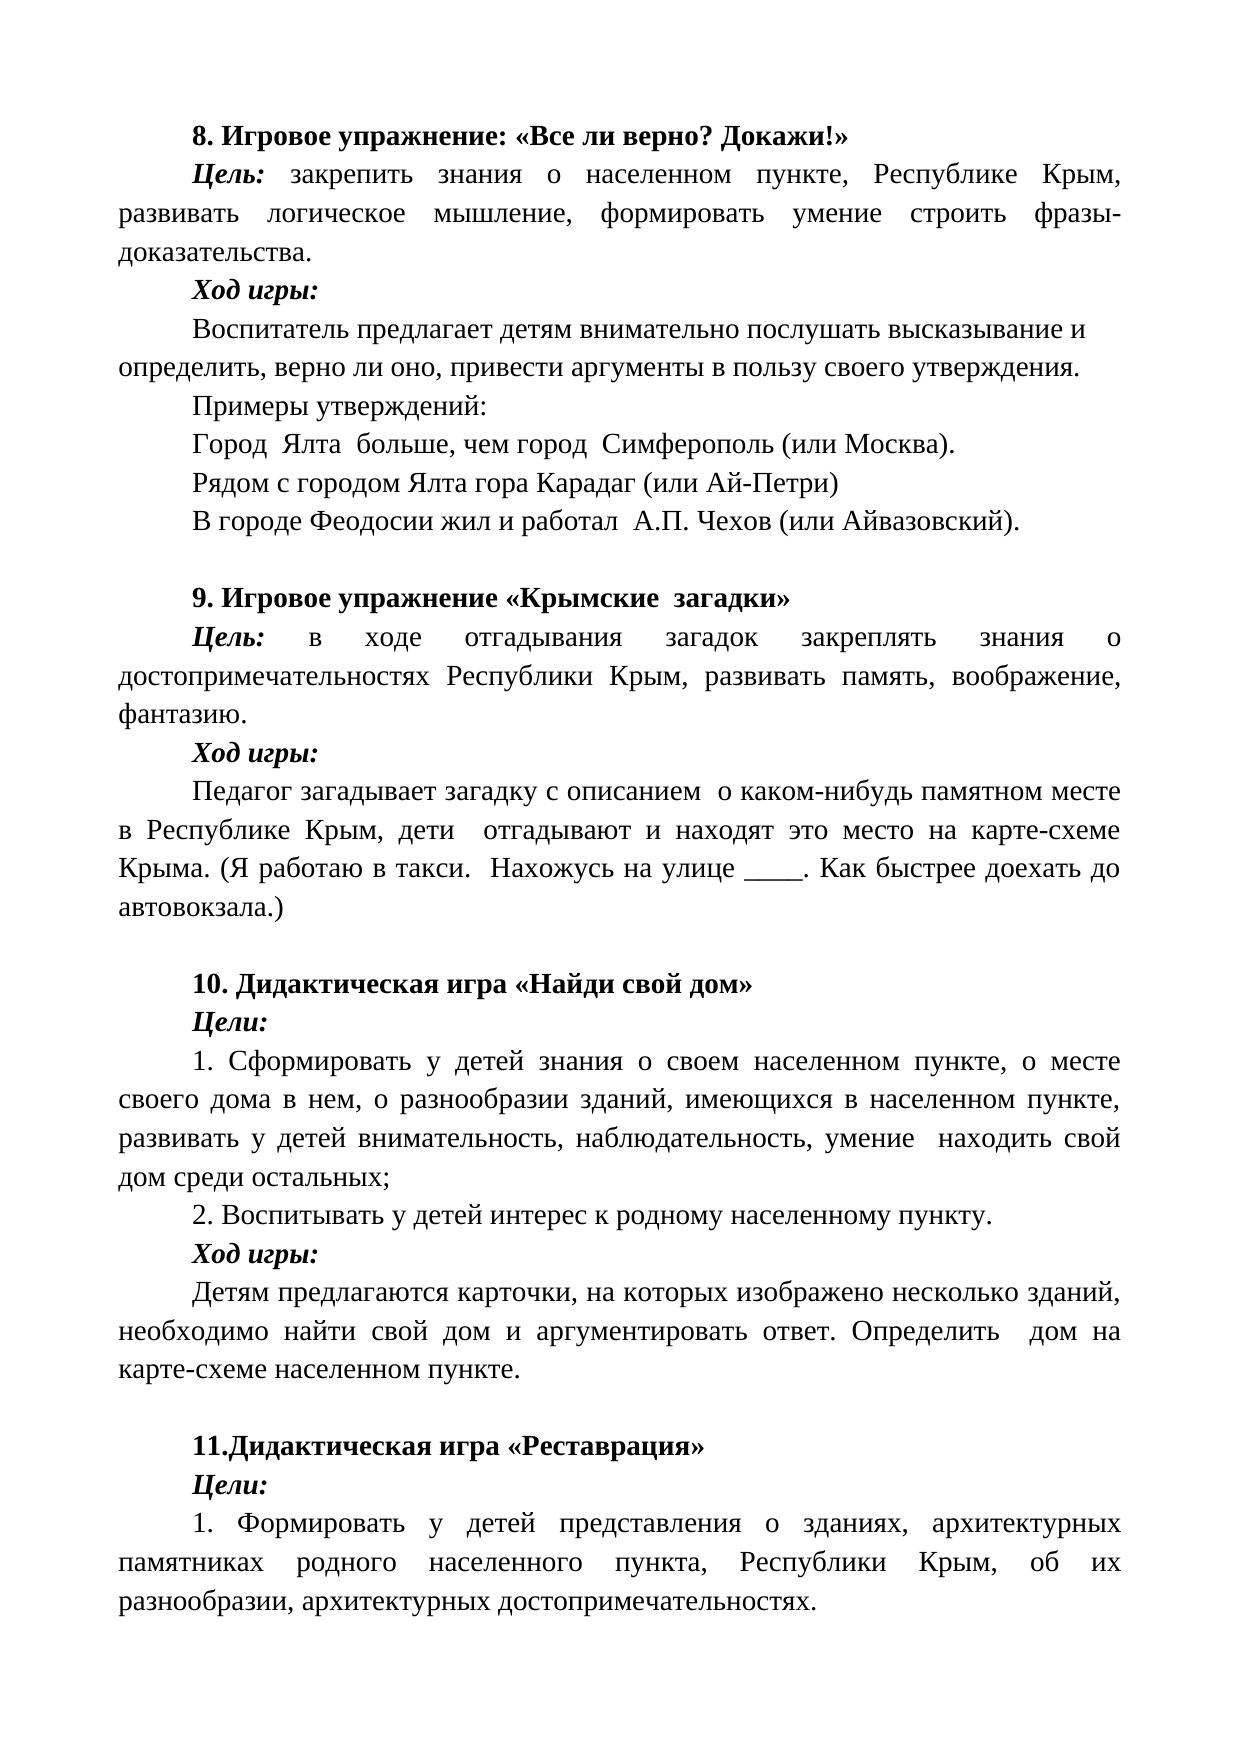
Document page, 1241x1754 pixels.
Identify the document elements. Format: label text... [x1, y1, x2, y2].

text определить, верно ли оно, привести аргументы в пользу своего утверждения. [118, 349, 1122, 383]
text 1. Формировать у детей представления о зданиях, архитектурных памятниках родного населенного пункта, Республики Крым, об их разнообразии, архитектурных достопримечательностях. [118, 1506, 1122, 1616]
text 10. Дидактическая игра «Найди свой дом» [118, 966, 1122, 999]
text Цель: в ходе отгадывания загадок закреплять знания о достопримечательностях Республики Крым, развивать память, воображение, фантазию. [118, 619, 1122, 730]
text Ход игры: [118, 735, 1122, 768]
text Педагог загадывает загадку с описанием о каком-нибудь памятном месте в Республике Крым, дети отгадывают и находят это место на карте-схеме Крыма. (Я работаю в такси. Нахожусь на улице ____. Как быстрее доехать до автовокзала.) [118, 773, 1122, 922]
text 8. Игровое упражнение: «Все ли верно? Докажи!» [118, 118, 1122, 152]
text 1. Сформировать у детей знания о своем населенном пункте, о месте своего дома в нем, о разнообразии зданий, имеющихся в населенном пункте, развивать у детей внимательность, наблюдательность, умение находить свой дом среди остальных; [118, 1043, 1122, 1192]
text 11.Дидактическая игра «Реставрация» [118, 1428, 1122, 1462]
text 2. Воспитывать у детей интерес к родному населенному пункту. [118, 1197, 1122, 1231]
text Примеры утверждений: [118, 388, 1122, 421]
text Ход игры: [118, 1236, 1122, 1269]
text Детям предлагаются карточки, на которых изображено несколько зданий, необходимо найти свой дом и аргументировать ответ. Определить дом на карте-схеме населенном пункте. [118, 1274, 1122, 1385]
text В городе Феодосии жил и работал А.П. Чехов (или Айвазовский). [118, 503, 1122, 537]
text Цели: [118, 1467, 1122, 1501]
text Цели: [118, 1004, 1122, 1038]
text Цель: закрепить знания о населенном пункте, Республике Крым, развивать логическое мышление, формировать умение строить фразы-доказательства. [118, 157, 1122, 267]
text 9. Игровое упражнение «Крымские загадки» [118, 581, 1122, 614]
text Город Ялта больше, чем город Симферополь (или Москва). [118, 426, 1122, 460]
text Ход игры: [118, 272, 1122, 306]
text Воспитатель предлагает детям внимательно послушать высказывание и [118, 311, 1122, 344]
text Рядом с городом Ялта гора Карадаг (или Ай-Петри) [118, 465, 1122, 498]
